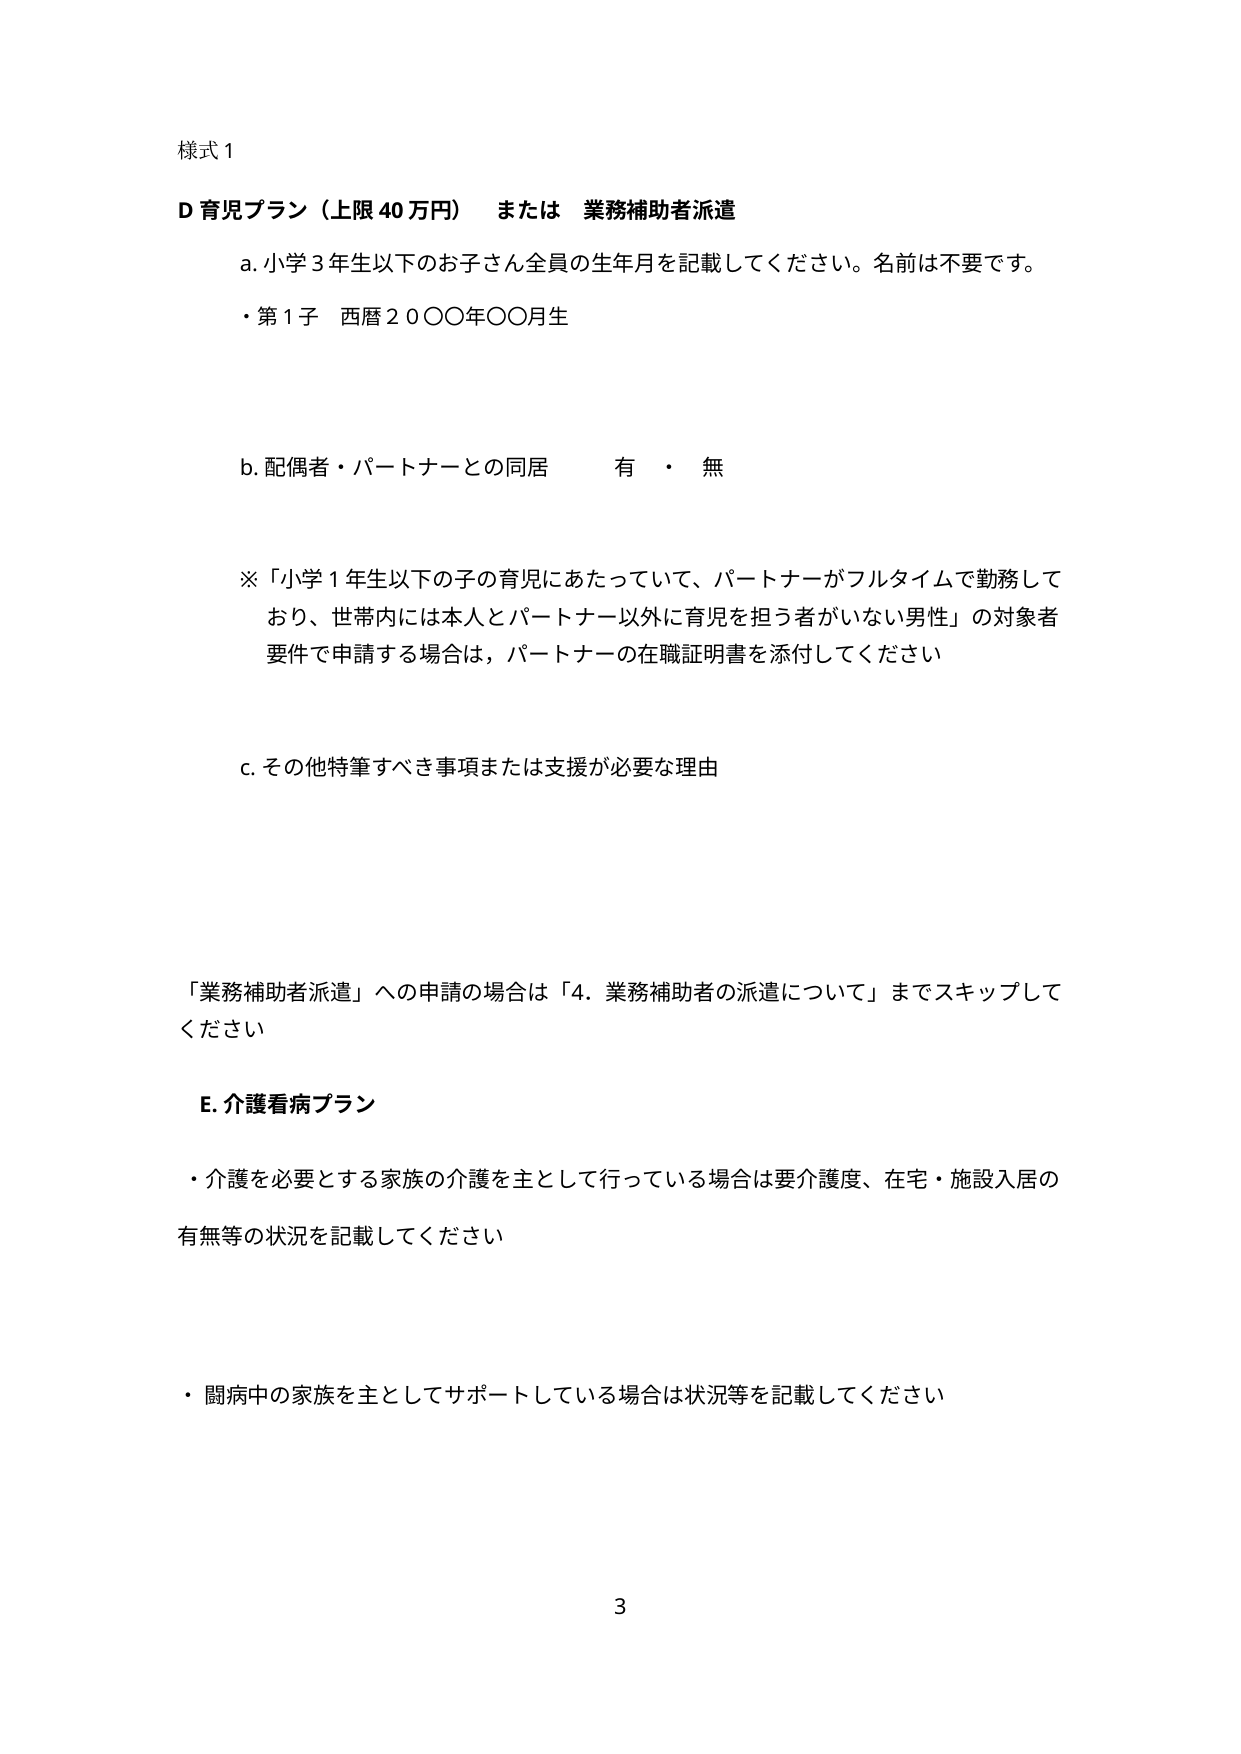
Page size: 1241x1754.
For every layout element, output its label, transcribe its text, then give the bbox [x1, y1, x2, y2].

text ※「小学1年生以下の子の育児にあたっていて、パートナーがフルタイムで勤務しており、世帯内には本人とパートナー以外に育児を担う者がいない男性」の対象者要件で申請する場合は，パートナーの在職証明書を添付してください [239, 559, 1063, 672]
text b. 配偶者・パートナーとの同居 有 ・ 無 [177, 447, 1063, 484]
text a. 小学3年生以下のお子さん全員の生年月を記載してください。名前は不要です。 [177, 244, 1063, 281]
text 「業務補助者派遣」への申請の場合は「4．業務補助者の派遣について」までスキップしてください [177, 972, 1063, 1047]
text E. 介護看病プラン [177, 1084, 1063, 1122]
text D 育児プラン（上限40万円） または 業務補助者派遣 [177, 190, 1063, 228]
text ・第1子 西暦２０〇〇年〇〇月生 [177, 297, 1063, 334]
text c. その他特筆すべき事項または支援が必要な理由 [177, 747, 1063, 784]
text ・介護を必要とする家族の介護を主として行っている場合は要介護度、在宅・施設入居の有無等の状況を記載してください [177, 1159, 1063, 1253]
text ・ 闘病中の家族を主としてサポートしている場合は状況等を記載してください [177, 1375, 1063, 1412]
